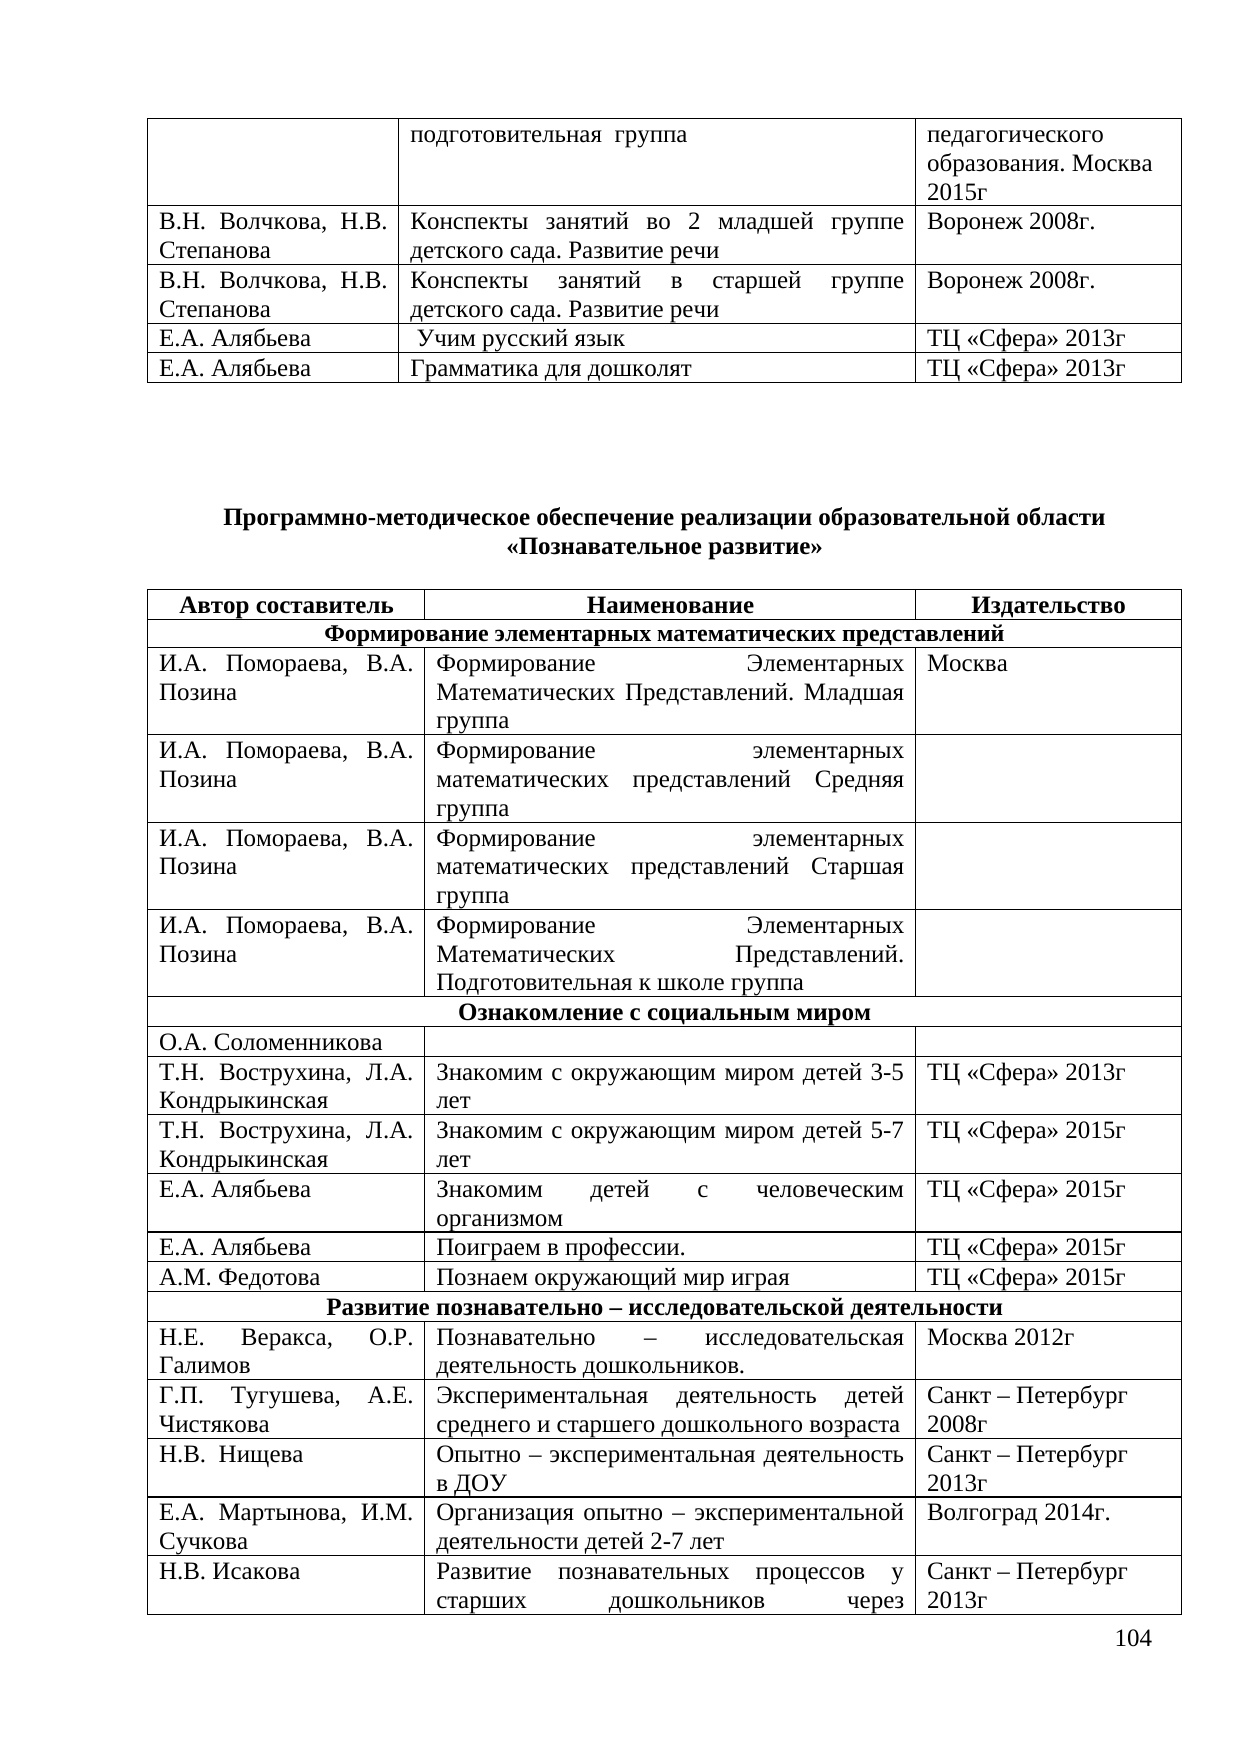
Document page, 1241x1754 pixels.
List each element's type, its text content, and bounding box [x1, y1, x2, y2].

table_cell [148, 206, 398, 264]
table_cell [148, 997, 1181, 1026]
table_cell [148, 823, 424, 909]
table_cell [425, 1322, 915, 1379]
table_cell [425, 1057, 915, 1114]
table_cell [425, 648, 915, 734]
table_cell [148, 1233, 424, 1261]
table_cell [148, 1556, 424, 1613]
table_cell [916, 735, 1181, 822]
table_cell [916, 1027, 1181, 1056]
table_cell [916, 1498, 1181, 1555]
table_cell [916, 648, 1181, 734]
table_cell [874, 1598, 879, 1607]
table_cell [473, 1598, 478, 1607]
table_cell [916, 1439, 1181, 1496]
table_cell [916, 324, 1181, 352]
text Программно-методическое обеспечение реализации образовательной области [177, 502, 1152, 531]
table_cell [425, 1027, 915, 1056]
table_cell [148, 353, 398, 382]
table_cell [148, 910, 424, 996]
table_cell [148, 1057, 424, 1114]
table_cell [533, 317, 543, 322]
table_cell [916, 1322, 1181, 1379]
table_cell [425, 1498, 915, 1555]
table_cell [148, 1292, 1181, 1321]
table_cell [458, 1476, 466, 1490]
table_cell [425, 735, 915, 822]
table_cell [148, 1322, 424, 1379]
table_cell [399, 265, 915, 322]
text «Познавательное развитие» [177, 531, 1152, 560]
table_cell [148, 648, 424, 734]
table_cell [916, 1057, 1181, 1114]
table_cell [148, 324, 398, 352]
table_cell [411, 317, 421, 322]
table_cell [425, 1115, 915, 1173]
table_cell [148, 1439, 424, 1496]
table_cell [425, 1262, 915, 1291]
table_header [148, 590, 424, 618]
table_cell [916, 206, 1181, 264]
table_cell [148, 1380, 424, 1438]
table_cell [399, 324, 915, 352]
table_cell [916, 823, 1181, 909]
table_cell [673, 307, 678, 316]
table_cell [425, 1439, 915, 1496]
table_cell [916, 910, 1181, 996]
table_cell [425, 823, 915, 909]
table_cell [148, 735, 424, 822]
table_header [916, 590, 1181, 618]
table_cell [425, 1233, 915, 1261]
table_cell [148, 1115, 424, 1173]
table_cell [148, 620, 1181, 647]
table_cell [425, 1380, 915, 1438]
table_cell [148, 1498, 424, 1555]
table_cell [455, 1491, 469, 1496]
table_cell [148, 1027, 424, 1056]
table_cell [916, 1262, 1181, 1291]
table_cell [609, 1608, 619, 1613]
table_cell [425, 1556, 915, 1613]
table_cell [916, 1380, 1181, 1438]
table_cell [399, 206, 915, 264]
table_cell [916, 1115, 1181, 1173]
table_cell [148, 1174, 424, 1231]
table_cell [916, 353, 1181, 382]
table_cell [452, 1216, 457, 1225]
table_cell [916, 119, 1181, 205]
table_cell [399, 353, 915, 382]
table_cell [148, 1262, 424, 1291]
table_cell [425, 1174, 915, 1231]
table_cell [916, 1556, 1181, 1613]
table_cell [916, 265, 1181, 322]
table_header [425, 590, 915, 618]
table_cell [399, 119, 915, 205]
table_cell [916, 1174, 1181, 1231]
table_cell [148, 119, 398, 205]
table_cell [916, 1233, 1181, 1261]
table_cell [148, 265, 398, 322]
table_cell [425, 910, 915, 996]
